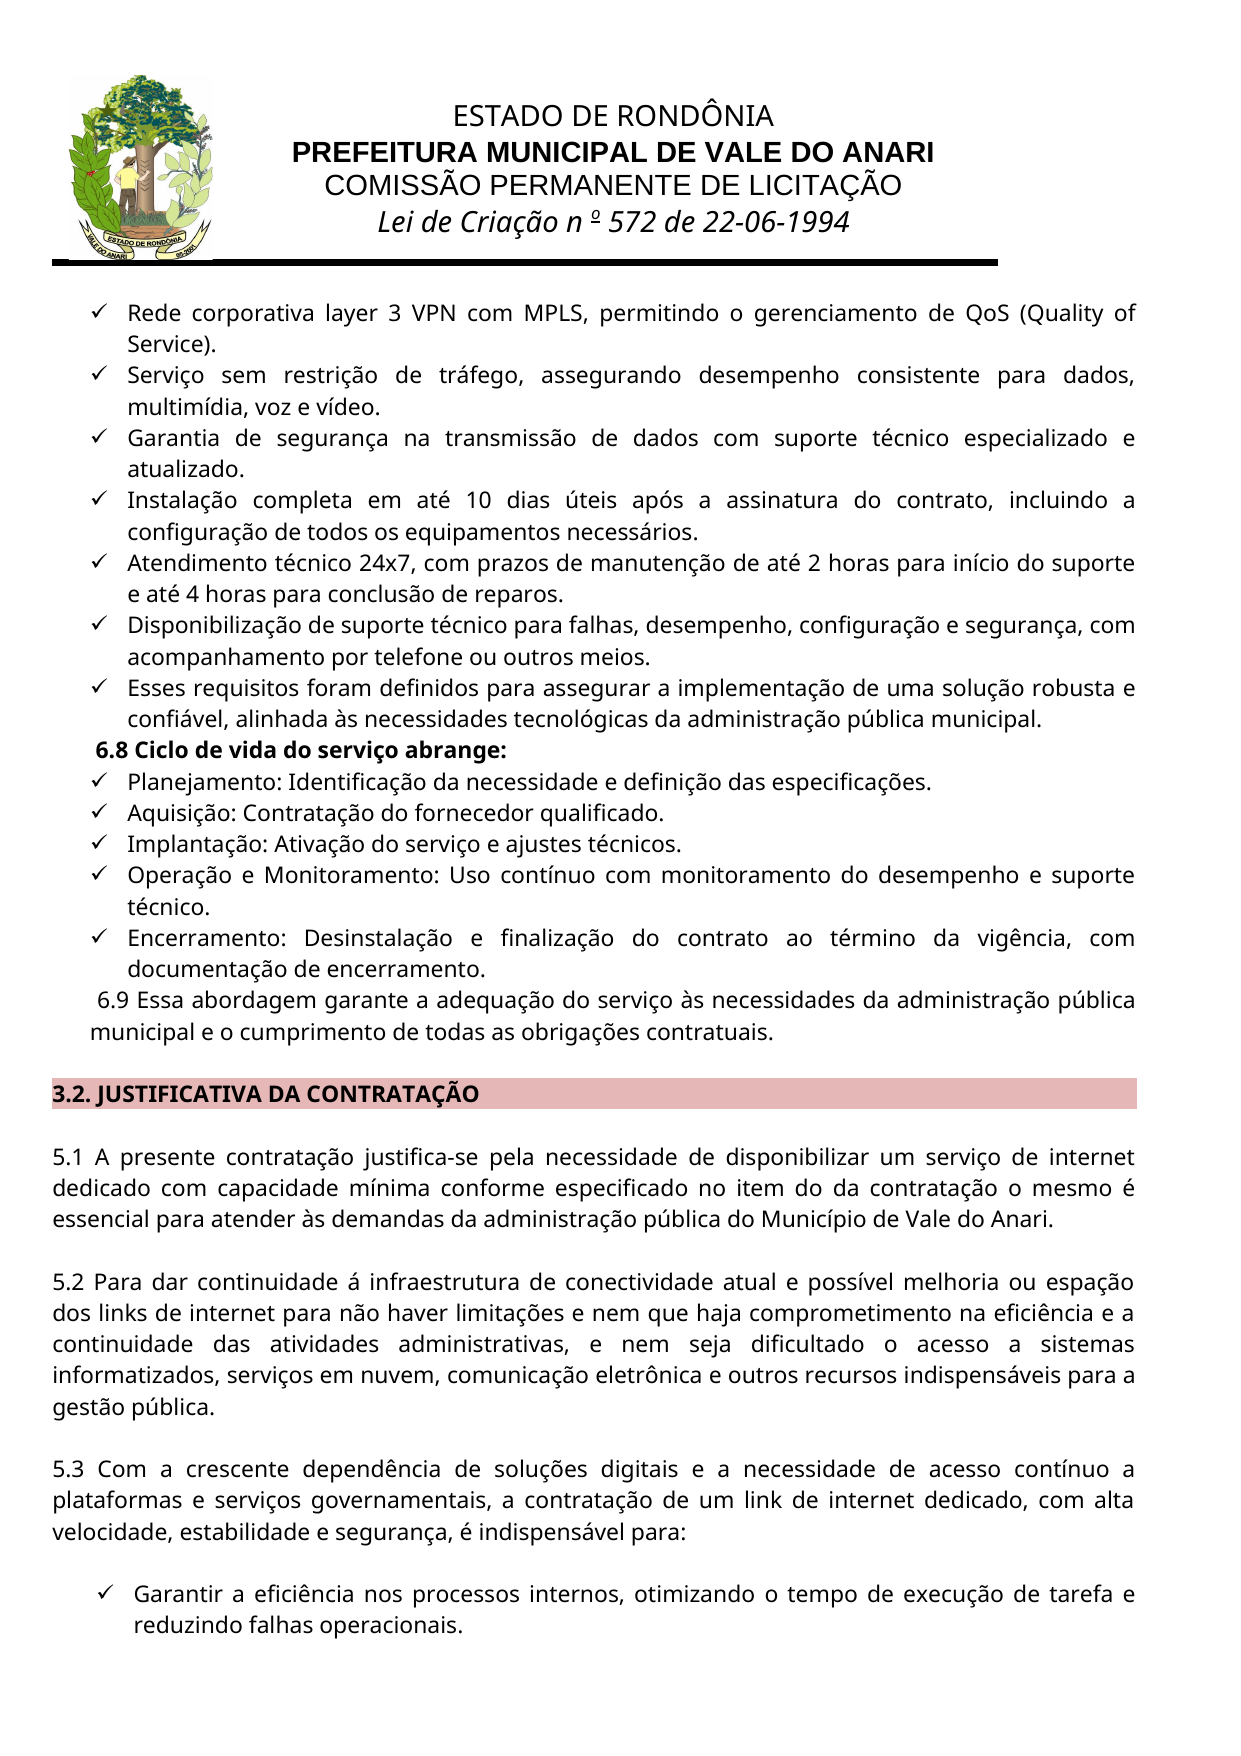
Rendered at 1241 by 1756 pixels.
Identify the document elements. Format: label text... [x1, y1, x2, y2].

text 6.8 Ciclo de vida do serviço abrange: [89, 734, 1137, 766]
list Garantir a eficiência nos processos internos, otimizando o tempo de execução de tarefa e reduzindo falhas operacionais. [96, 1578, 1137, 1641]
list Disponibilização de suporte técnico para falhas, desempenho, configuração e segurança, com acompanhamento por telefone ou outros meios. [89, 609, 1137, 672]
list Instalação completa em até 10 dias úteis após a assinatura do contrato, incluindo a configuração de todos os equipamentos necessários. [89, 484, 1137, 547]
picture [68, 75, 213, 260]
list Esses requisitos foram definidos para assegurar a implementação de uma solução robusta e confiável, alinhada às necessidades tecnológicas da administração pública municipal. [89, 672, 1137, 734]
text 3.2. JUSTIFICATIVA DA CONTRATAÇÃO [52, 1078, 1137, 1109]
list Aquisição: Contratação do fornecedor qualificado. [89, 797, 1137, 828]
text 6.9 Essa abordagem garante a adequação do serviço às necessidades da administração pública municipal e o cumprimento de todas as obrigações contratuais. [89, 984, 1137, 1047]
text 5.3 Com a crescente dependência de soluções digitais e a necessidade de acesso contínuo a plataformas e serviços governamentais, a contratação de um link de internet dedicado, com alta velocidade, estabilidade e segurança, é indispensável para: [52, 1453, 1137, 1547]
list Garantia de segurança na transmissão de dados com suporte técnico especializado e atualizado. [89, 422, 1137, 484]
list Operação e Monitoramento: Uso contínuo com monitoramento do desempenho e suporte técnico. [89, 859, 1137, 922]
text 5.2 Para dar continuidade á infraestrutura de conectividade atual e possível melhoria ou espação dos links de internet para não haver limitações e nem que haja comprometimento na eficiência e a continuidade das atividades administrativas, e nem seja dificultado o acesso a sistemas informatizados, serviços em nuvem, comunicação eletrônica e outros recursos indispensáveis para a gestão pública. [52, 1266, 1137, 1422]
list Implantação: Ativação do serviço e ajustes técnicos. [89, 828, 1137, 859]
list Serviço sem restrição de tráfego, assegurando desempenho consistente para dados, multimídia, voz e vídeo. [89, 359, 1137, 422]
list Atendimento técnico 24x7, com prazos de manutenção de até 2 horas para início do suporte e até 4 horas para conclusão de reparos. [89, 547, 1137, 609]
text 5.1 A presente contratação justifica-se pela necessidade de disponibilizar um serviço de internet dedicado com capacidade mínima conforme especificado no item do da contratação o mesmo é essencial para atender às demandas da administração pública do Município de Vale do Anari. [52, 1141, 1137, 1234]
list Planejamento: Identificação da necessidade e definição das especificações. [89, 766, 1137, 797]
list Encerramento: Desinstalação e finalização do contrato ao término da vigência, com documentação de encerramento. [89, 922, 1137, 984]
list Rede corporativa layer 3 VPN com MPLS, permitindo o gerenciamento de QoS (Quality of Service). [89, 297, 1137, 359]
